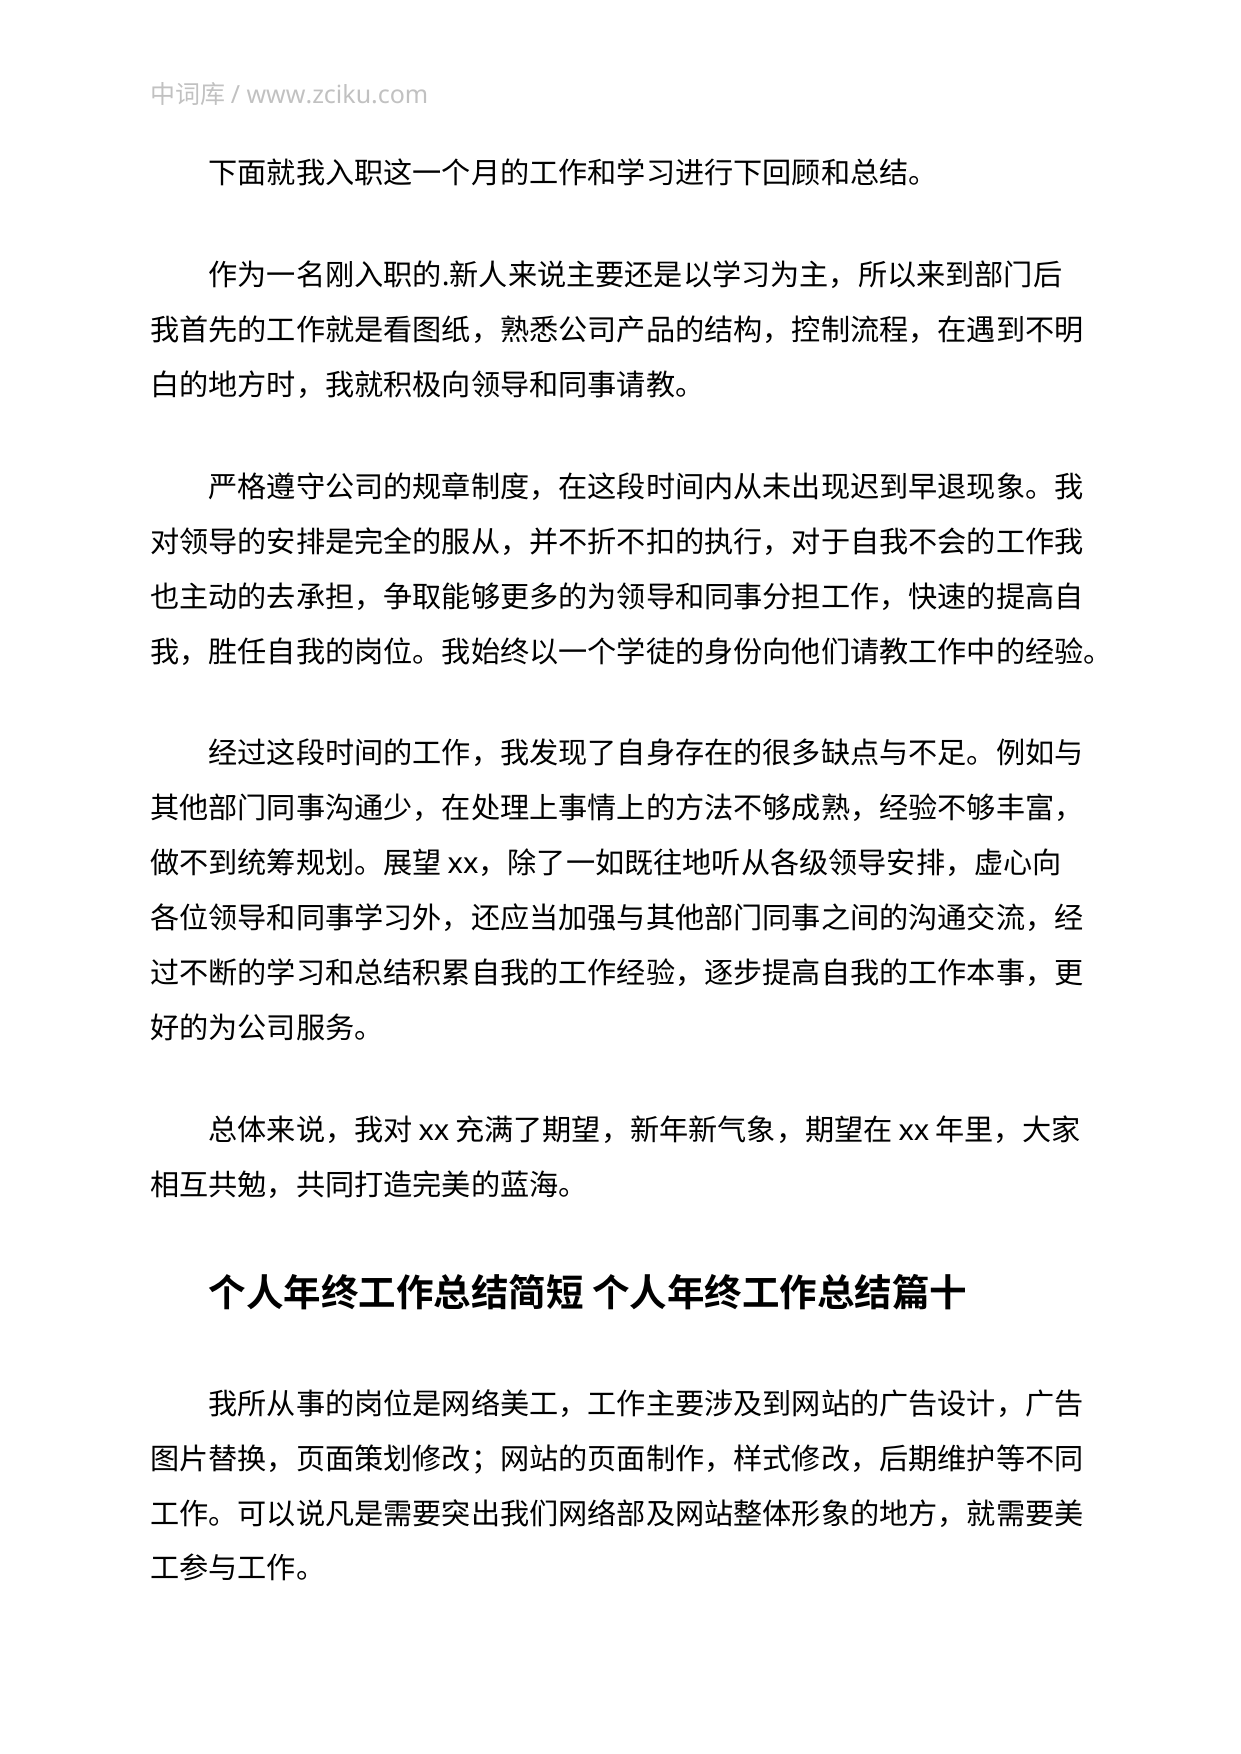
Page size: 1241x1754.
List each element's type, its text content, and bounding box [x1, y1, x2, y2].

text 个人年终工作总结简短 个人年终工作总结篇十 [150, 1263, 1090, 1317]
text 我所从事的岗位是网络美工，工作主要涉及到网站的广告设计，广告图片替换，页面策划修改；网站的页面制作，样式修改，后期维护等不同工作。可以说凡是需要突出我们网络部及网站整体形象的地方，就需要美工参与工作。 [150, 1380, 1090, 1587]
text 作为一名刚入职的.新人来说主要还是以学习为主，所以来到部门后我首先的工作就是看图纸，熟悉公司产品的结构，控制流程，在遇到不明白的地方时，我就积极向领导和同事请教。 [150, 252, 1090, 404]
text 严格遵守公司的规章制度，在这段时间内从未出现迟到早退现象。我对领导的安排是完全的服从，并不折不扣的执行，对于自我不会的工作我也主动的去承担，争取能够更多的为领导和同事分担工作，快速的提高自我，胜任自我的岗位。我始终以一个学徒的身份向他们请教工作中的经验。 [150, 463, 1090, 670]
text 下面就我入职这一个月的工作和学习进行下回顾和总结。 [150, 150, 1090, 192]
text 经过这段时间的工作，我发现了自身存在的很多缺点与不足。例如与其他部门同事沟通少，在处理上事情上的方法不够成熟，经验不够丰富，做不到统筹规划。展望xx，除了一如既往地听从各级领导安排，虚心向各位领导和同事学习外，还应当加强与其他部门同事之间的沟通交流，经过不断的学习和总结积累自我的工作经验，逐步提高自我的工作本事，更好的为公司服务。 [150, 730, 1090, 1047]
text 总体来说，我对xx充满了期望，新年新气象，期望在xx年里，大家相互共勉，共同打造完美的蓝海。 [150, 1106, 1090, 1203]
